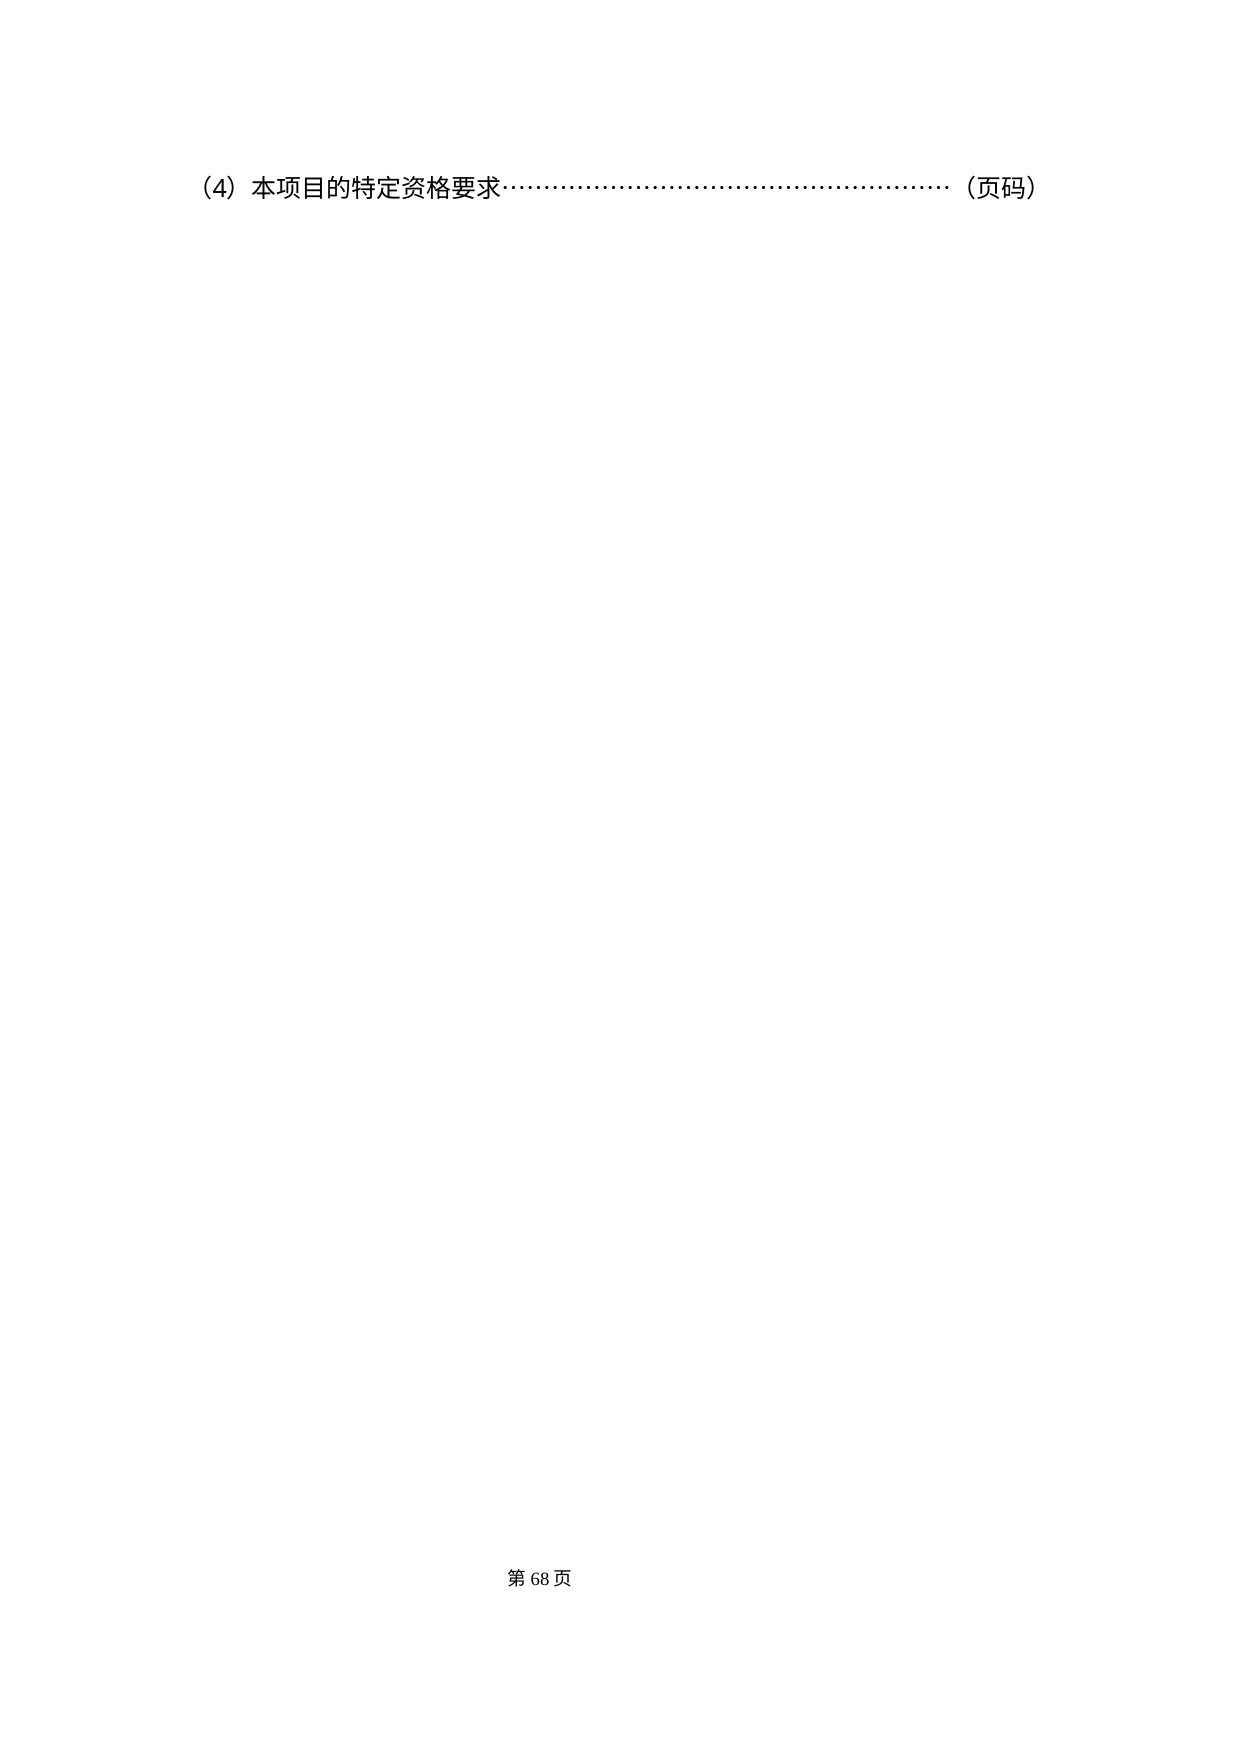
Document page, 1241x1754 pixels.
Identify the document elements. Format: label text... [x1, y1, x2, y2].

text （4）本项目的特定资格要求………………………………………………（页码） [187, 168, 1053, 204]
